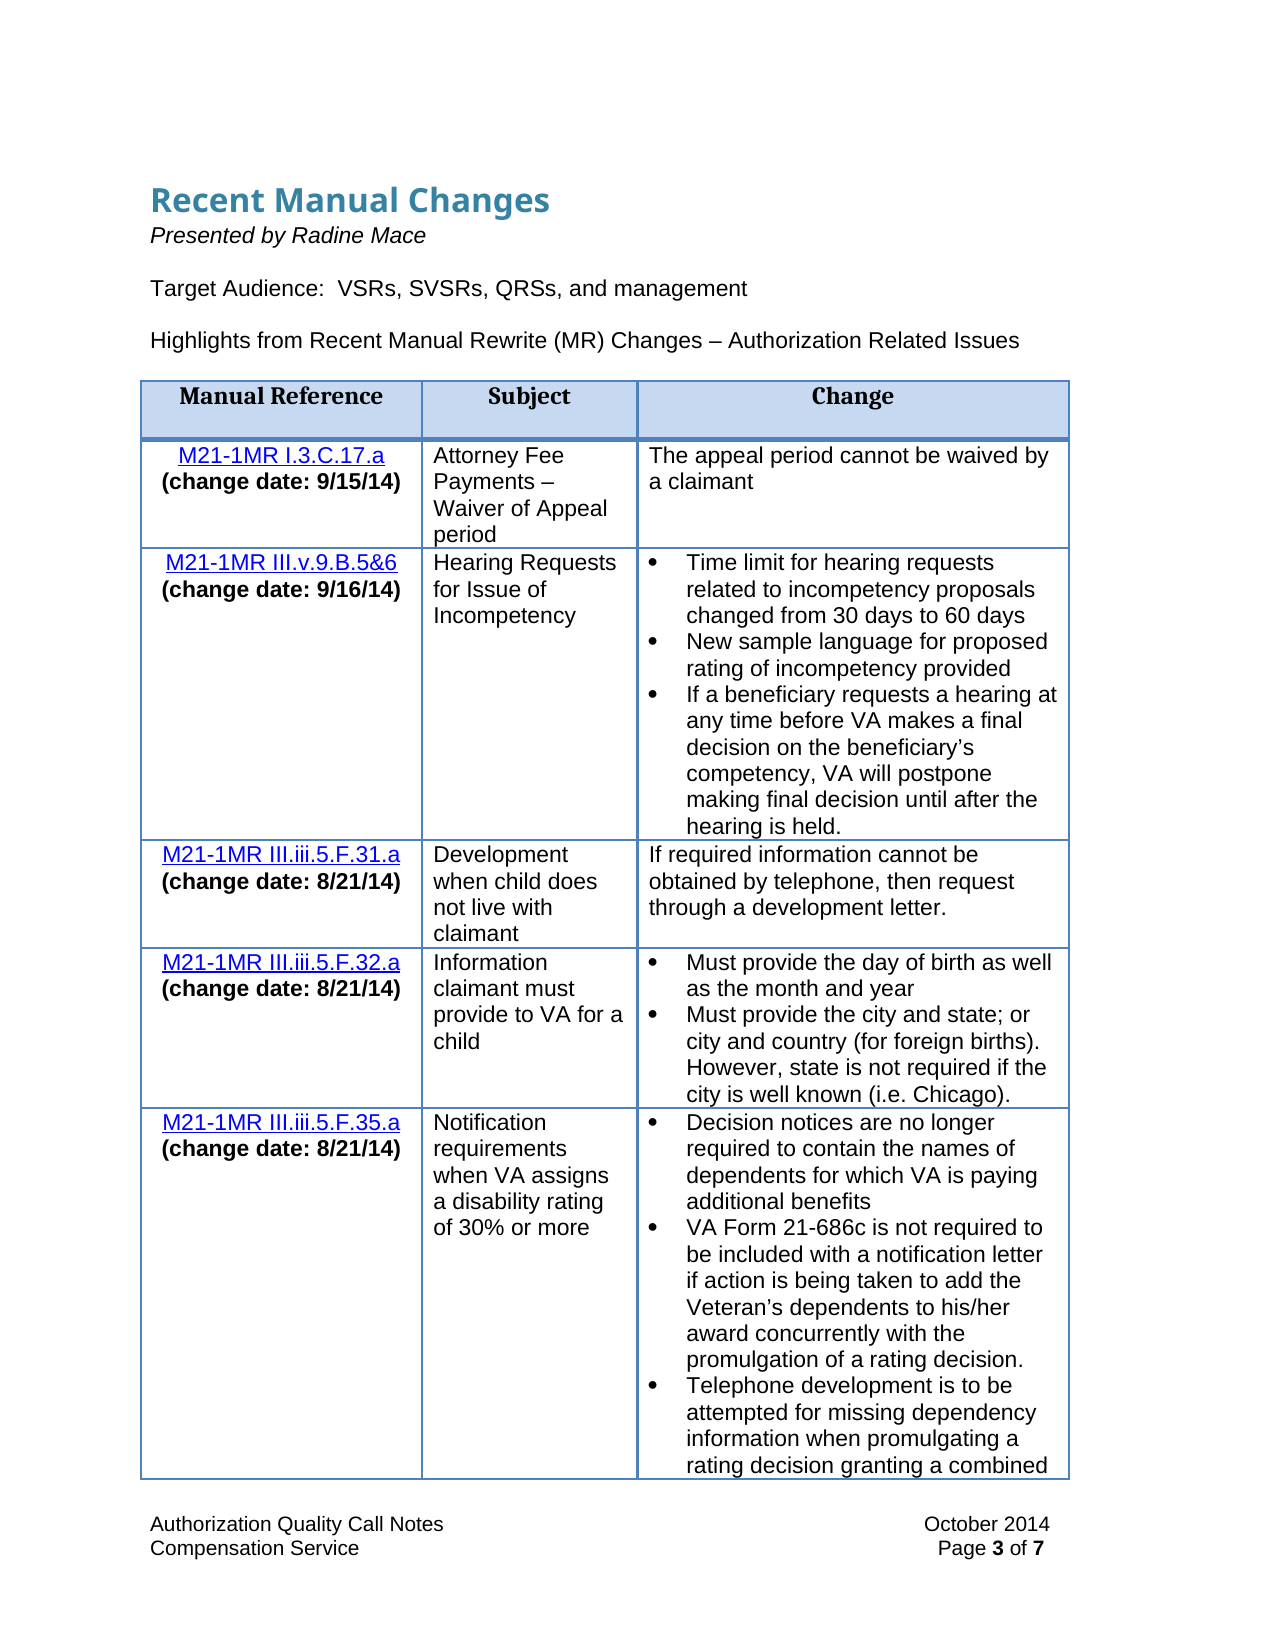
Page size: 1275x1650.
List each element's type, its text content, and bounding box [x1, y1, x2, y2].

table_cell The appeal period cannot be waived by a claimant [639, 442, 1068, 547]
text Highlights from Recent Manual Rewrite (MR) Changes – Authorization Related Issues [150, 327, 1125, 353]
table_cell Must provide the day of birth as well as the month and year Must provide the city and state; or city and country (for foreign births). However, state is not required if the city is well known (i.e. Chicago). [639, 949, 1068, 1107]
table_cell M21-1MR I.3.C.17.a (change date: 9/15/14) [142, 442, 421, 547]
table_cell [423, 1109, 636, 1478]
table_cell M21-1MR III.iii.5.F.32.a (change date: 8/21/14) [142, 949, 421, 1107]
table_header Change [639, 382, 1068, 437]
table_cell Information claimant must provide to VA for a child [423, 949, 636, 1107]
table_header Manual Reference [142, 382, 421, 437]
table_cell Attorney Fee Payments – Waiver of Appeal period [423, 442, 636, 547]
table_cell If required information cannot be obtained by telephone, then request through a development letter. [639, 841, 1068, 947]
subtitle Recent Manual Changes [150, 176, 1125, 222]
table_header Subject [423, 382, 636, 437]
table_cell M21-1MR III.iii.5.F.31.a (change date: 8/21/14) [142, 841, 421, 947]
table_cell Hearing Requests for Issue of Incompetency [423, 549, 636, 839]
table_cell M21-1MR III.v.9.B.5&6 (change date: 9/16/14) [142, 549, 421, 839]
table_cell Time limit for hearing requests related to incompetency proposals changed from 30 days to 60 days New sample language for proposed rating of incompetency provided If a beneficiary requests a hearing at any time before VA makes a final decision on the beneficiary’s competency, VA will postpone making final decision until after the hearing is held. [639, 549, 1068, 839]
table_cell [142, 1109, 421, 1478]
text Target Audience: VSRs, SVSRs, QRSs, and management [150, 274, 1125, 301]
subtitle Presented by Radine Mace [150, 222, 1125, 248]
table_cell Development when child does not live with claimant [423, 841, 636, 947]
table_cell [639, 1109, 1068, 1478]
